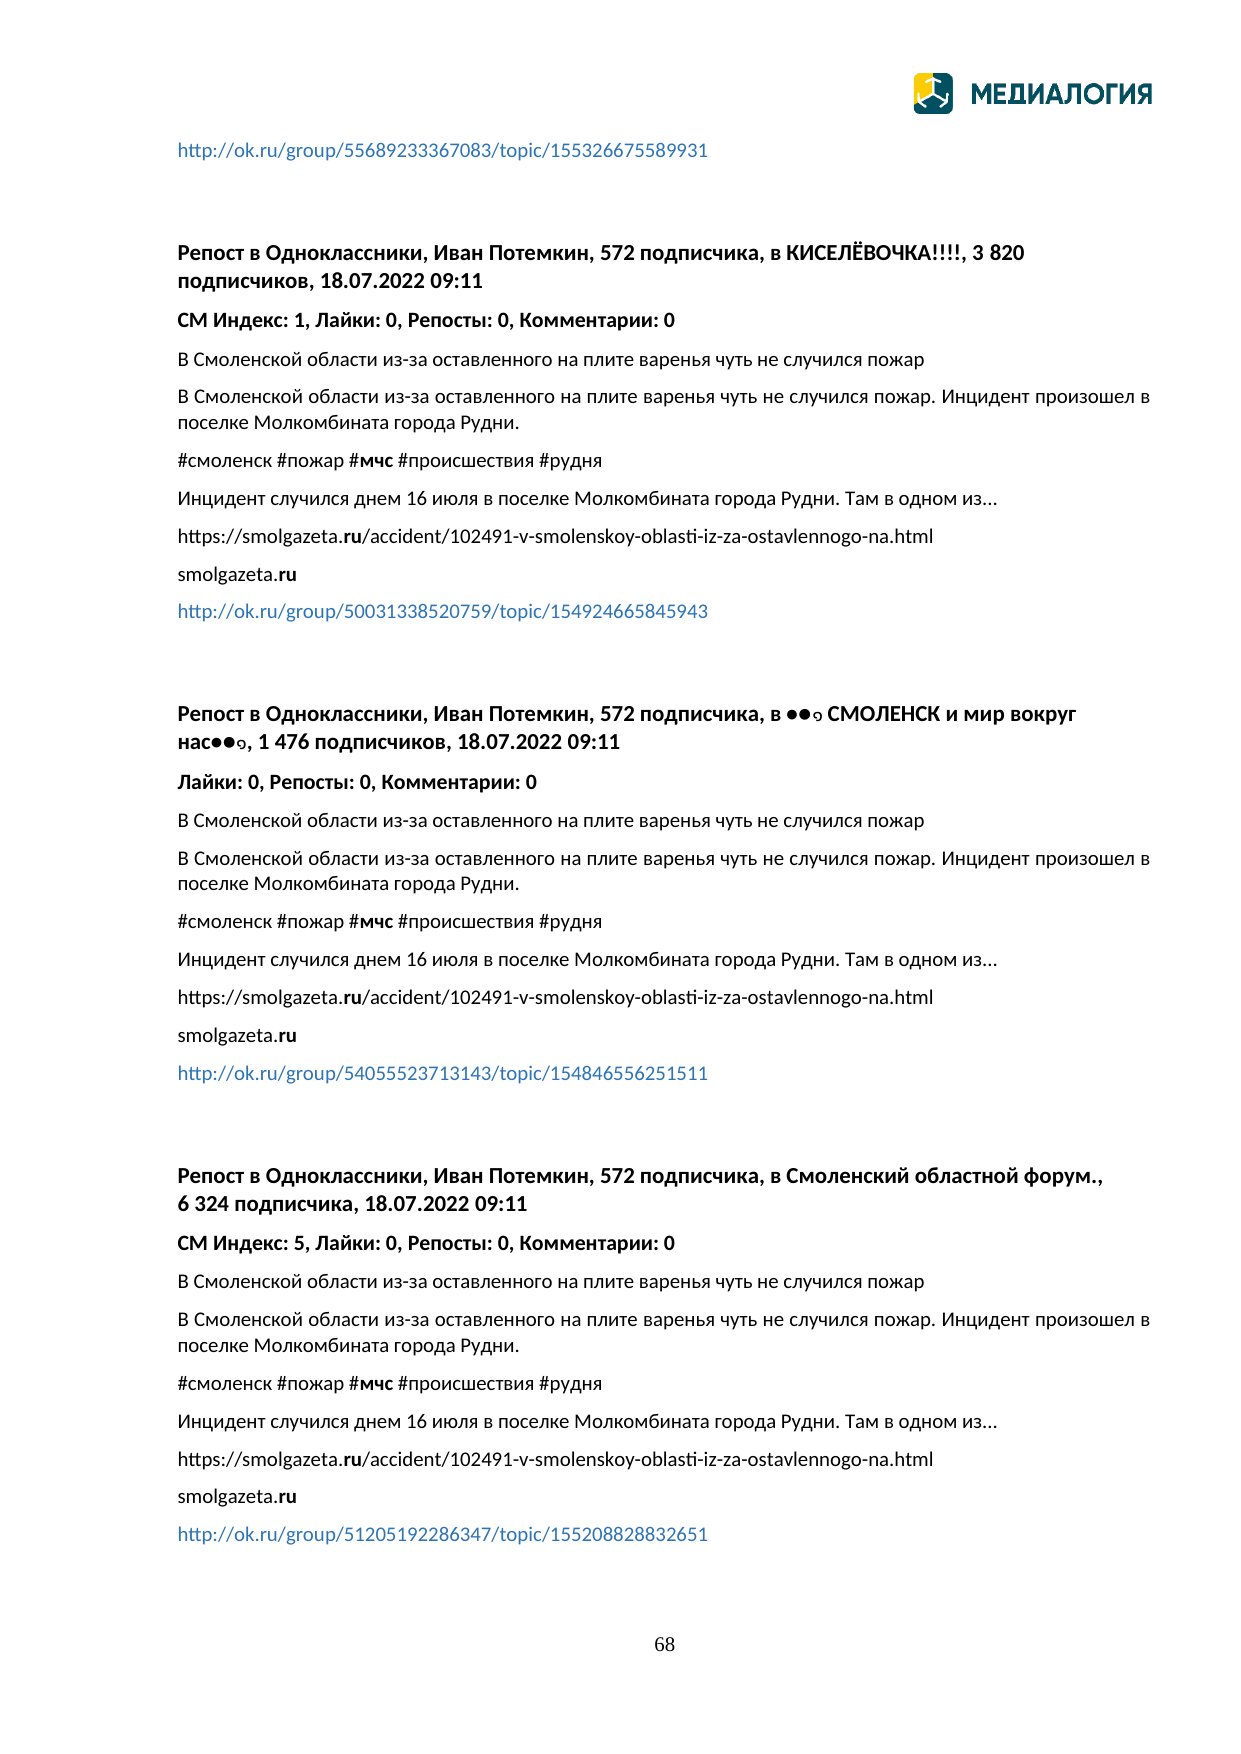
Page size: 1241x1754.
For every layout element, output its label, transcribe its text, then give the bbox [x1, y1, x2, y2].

text smolgazeta.ru [177, 1484, 1152, 1509]
text https://smolgazeta.ru/accident/102491-v-smolenskoy-oblasti-iz-za-ostavlennogo-na.html [177, 523, 1152, 548]
text http://ok.ru/group/50031338520759/topic/154924665845943 [177, 599, 1152, 624]
text В Смоленской области из-за оставленного на плите варенья чуть не случился пожар [177, 346, 1152, 371]
text Репост в Одноклассники, Иван Потемкин, 572 подписчика, в •●๑СМОЛЕНСК и мир вокруг нас•●๑, 1 476 подписчиков, 18.07.2022 09:11 [177, 699, 1152, 756]
text http://ok.ru/group/51205192286347/topic/155208828832651 [177, 1522, 1152, 1547]
text Инцидент случился днем 16 июля в поселке Молкомбината города Рудни. Там в одном из... [177, 946, 1152, 972]
text smolgazeta.ru [177, 1022, 1152, 1048]
picture [913, 73, 1152, 114]
text Инцидент случился днем 16 июля в поселке Молкомбината города Рудни. Там в одном из... [177, 1408, 1152, 1433]
text Лайки: 0, Репосты: 0, Комментарии: 0 [177, 768, 1152, 795]
text #смоленск #пожар #мчс #происшествия #рудня [177, 1370, 1152, 1395]
text СМ Индекс: 1, Лайки: 0, Репосты: 0, Комментарии: 0 [177, 307, 1152, 333]
text В Смоленской области из-за оставленного на плите варенья чуть не случился пожар. Инцидент произошел в поселке Молкомбината города Рудни. [177, 845, 1152, 896]
text http://ok.ru/group/54055523713143/topic/154846556251511 [177, 1060, 1152, 1086]
text smolgazeta.ru [177, 561, 1152, 586]
text В Смоленской области из-за оставленного на плите варенья чуть не случился пожар [177, 807, 1152, 833]
text Репост в Одноклассники, Иван Потемкин, 572 подписчика, в КИСЕЛЁВОЧКА!!!!, 3 820 подписчиков, 18.07.2022 09:11 [177, 238, 1152, 294]
text https://smolgazeta.ru/accident/102491-v-smolenskoy-oblasti-iz-za-ostavlennogo-na.html [177, 984, 1152, 1010]
text http://ok.ru/group/55689233367083/topic/155326675589931 [177, 137, 1152, 163]
text Инцидент случился днем 16 июля в поселке Молкомбината города Рудни. Там в одном из... [177, 485, 1152, 510]
text СМ Индекс: 5, Лайки: 0, Репосты: 0, Комментарии: 0 [177, 1229, 1152, 1256]
text Репост в Одноклассники, Иван Потемкин, 572 подписчика, в Смоленский областной форум., 6 324 подписчика, 18.07.2022 09:11 [177, 1161, 1152, 1217]
text #смоленск #пожар #мчс #происшествия #рудня [177, 447, 1152, 472]
text В Смоленской области из-за оставленного на плите варенья чуть не случился пожар. Инцидент произошел в поселке Молкомбината города Рудни. [177, 384, 1152, 434]
text В Смоленской области из-за оставленного на плите варенья чуть не случился пожар [177, 1269, 1152, 1294]
text #смоленск #пожар #мчс #происшествия #рудня [177, 908, 1152, 934]
text https://smolgazeta.ru/accident/102491-v-smolenskoy-oblasti-iz-za-ostavlennogo-na.html [177, 1446, 1152, 1471]
text В Смоленской области из-за оставленного на плите варенья чуть не случился пожар. Инцидент произошел в поселке Молкомбината города Рудни. [177, 1307, 1152, 1357]
